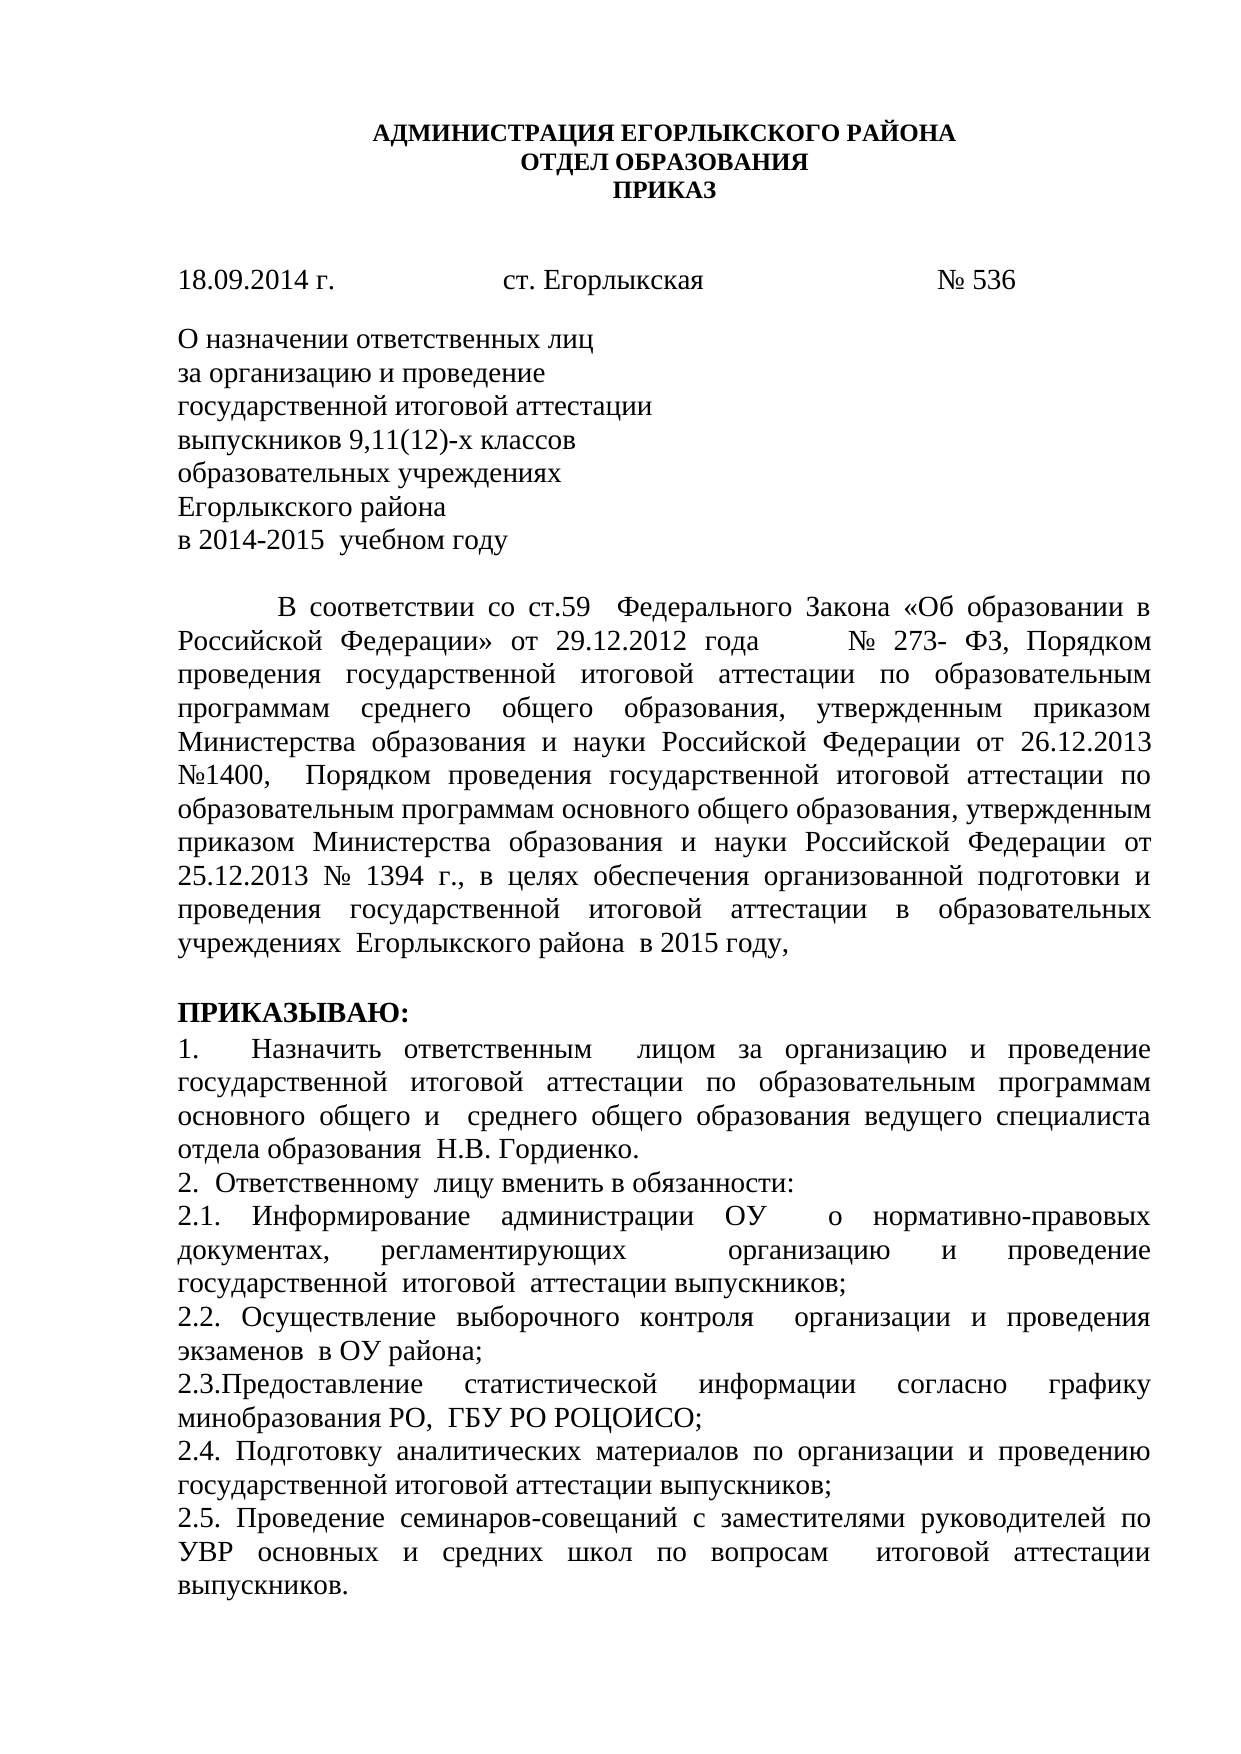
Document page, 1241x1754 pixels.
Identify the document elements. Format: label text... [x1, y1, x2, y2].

list Ответственному лицу вменить в обязанности: [177, 1165, 1152, 1198]
text АДМИНИСТРАЦИЯ ЕГОРЛЫКСКОГО РАЙОНА [177, 118, 1152, 147]
text 2.3.Предоставление статистической информации согласно графику минобразования РО, ГБУ РО РОЦОИСО; [177, 1366, 1152, 1433]
text В соответствии со ст.59 Федерального Закона «Об образовании в Российской Федерации» от 29.12.2012 года № 273- ФЗ, Порядком проведения государственной итоговой аттестации по образовательным программам среднего общего образования, утвержденным приказом Министерства образования и науки Российской Федерации от 26.12.2013 №1400, Порядком проведения государственной итоговой аттестации по образовательным программам основного общего образования, утвержденным приказом Министерства образования и науки Российской Федерации от 25.12.2013 № 1394 г., в целях обеспечения организованной подготовки и проведения государственной итоговой аттестации в образовательных учреждениях Егорлыкского района в 2015 году, [177, 589, 1152, 958]
text в 2014-2015 учебном году [177, 522, 1152, 556]
text 18.09.2014 г. ст. Егорлыкская № 536 [177, 262, 1152, 295]
text 2.4. Подготовку аналитических материалов по организации и проведению государственной итоговой аттестации выпускников; [177, 1433, 1152, 1500]
text выпускников 9,11(12)-х классов [177, 422, 1152, 455]
text государственной итоговой аттестации [177, 388, 1152, 422]
list Назначить ответственным лицом за организацию и проведение государственной итоговой аттестации по образовательным программам основного общего и среднего общего образования ведущего специалиста отдела образования Н.В. Гордиенко. [177, 1031, 1152, 1165]
text образовательных учреждениях [177, 455, 1152, 489]
text Егорлыкского района [177, 489, 1152, 522]
text 2.2. Осуществление выборочного контроля организации и проведения экзаменов в ОУ района; [177, 1299, 1152, 1366]
text ПРИКАЗ [177, 176, 1152, 204]
text 2.5. Проведение семинаров-совещаний с заместителями руководителей по УВР основных и средних школ по вопросам итоговой аттестации выпускников. [177, 1500, 1152, 1601]
text 2.1. Информирование администрации ОУ о нормативно-правовых документах, регламентирующих организацию и проведение государственной итоговой аттестации выпускников; [177, 1198, 1152, 1299]
text О назначении ответственных лиц [177, 321, 1152, 355]
text за организацию и проведение [177, 355, 1152, 388]
text ОТДЕЛ ОБРАЗОВАНИЯ [177, 147, 1152, 176]
subtitle ПРИКАЗЫВАЮ: [177, 995, 1152, 1028]
